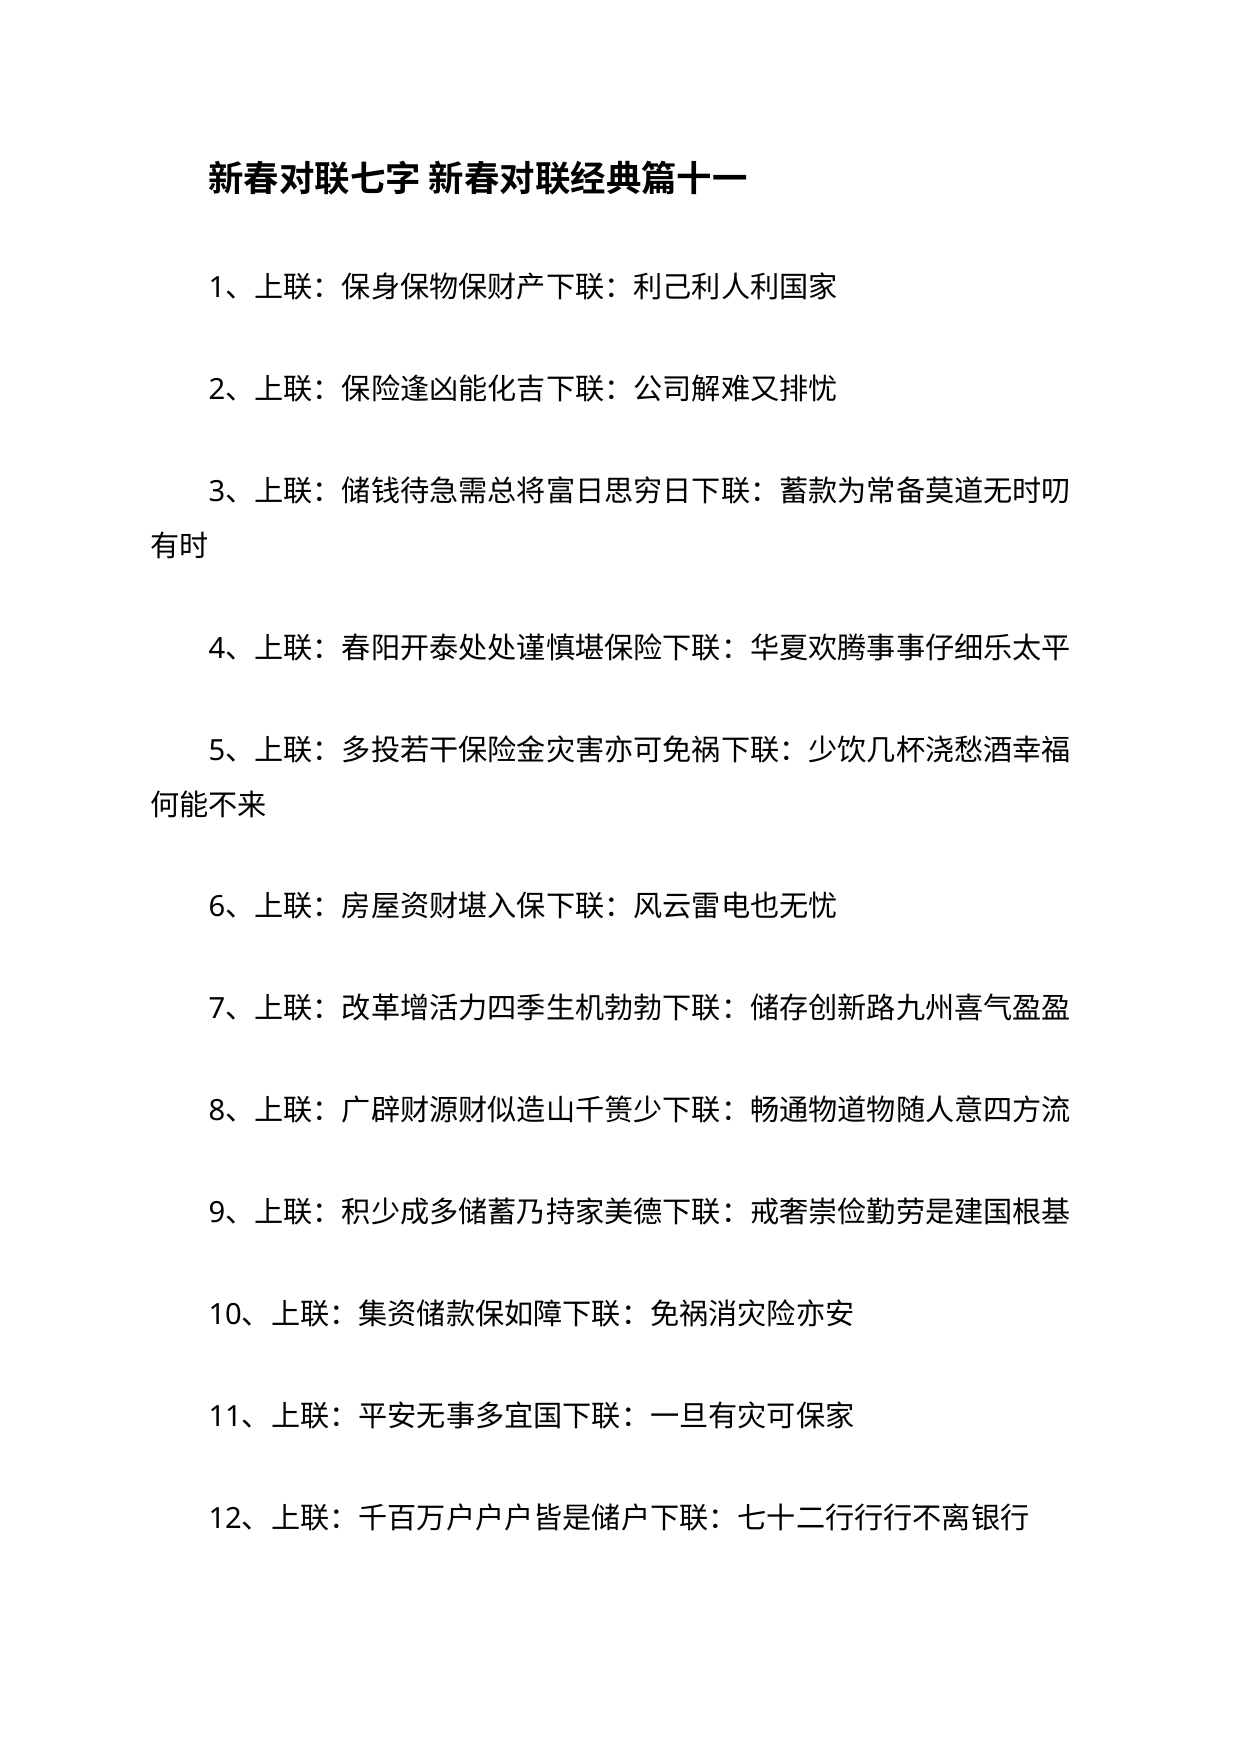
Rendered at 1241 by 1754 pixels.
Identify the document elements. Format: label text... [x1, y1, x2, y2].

text 9、上联：积少成多储蓄乃持家美德下联：戒奢崇俭勤劳是建国根基 [150, 1189, 1090, 1231]
text 2、上联：保险逢凶能化吉下联：公司解难又排忧 [150, 365, 1090, 408]
text 新春对联七字 新春对联经典篇十一 [150, 150, 1090, 201]
text 11、上联：平安无事多宜国下联：一旦有灾可保家 [150, 1393, 1090, 1435]
text 12、上联：千百万户户户皆是储户下联：七十二行行行不离银行 [150, 1495, 1090, 1537]
text 7、上联：改革增活力四季生机勃勃下联：储存创新路九州喜气盈盈 [150, 985, 1090, 1027]
text 3、上联：储钱待急需总将富日思穷日下联：蓄款为常备莫道无时叨有时 [150, 467, 1090, 565]
text 8、上联：广辟财源财似造山千篑少下联：畅通物道物随人意四方流 [150, 1087, 1090, 1129]
text 10、上联：集资储款保如障下联：免祸消灾险亦安 [150, 1291, 1090, 1333]
text 6、上联：房屋资财堪入保下联：风云雷电也无忧 [150, 883, 1090, 925]
text 4、上联：春阳开泰处处谨慎堪保险下联：华夏欢腾事事仔细乐太平 [150, 624, 1090, 667]
text 5、上联：多投若干保险金灾害亦可免祸下联：少饮几杯浇愁酒幸福何能不来 [150, 726, 1090, 823]
text 1、上联：保身保物保财产下联：利己利人利国家 [150, 263, 1090, 306]
